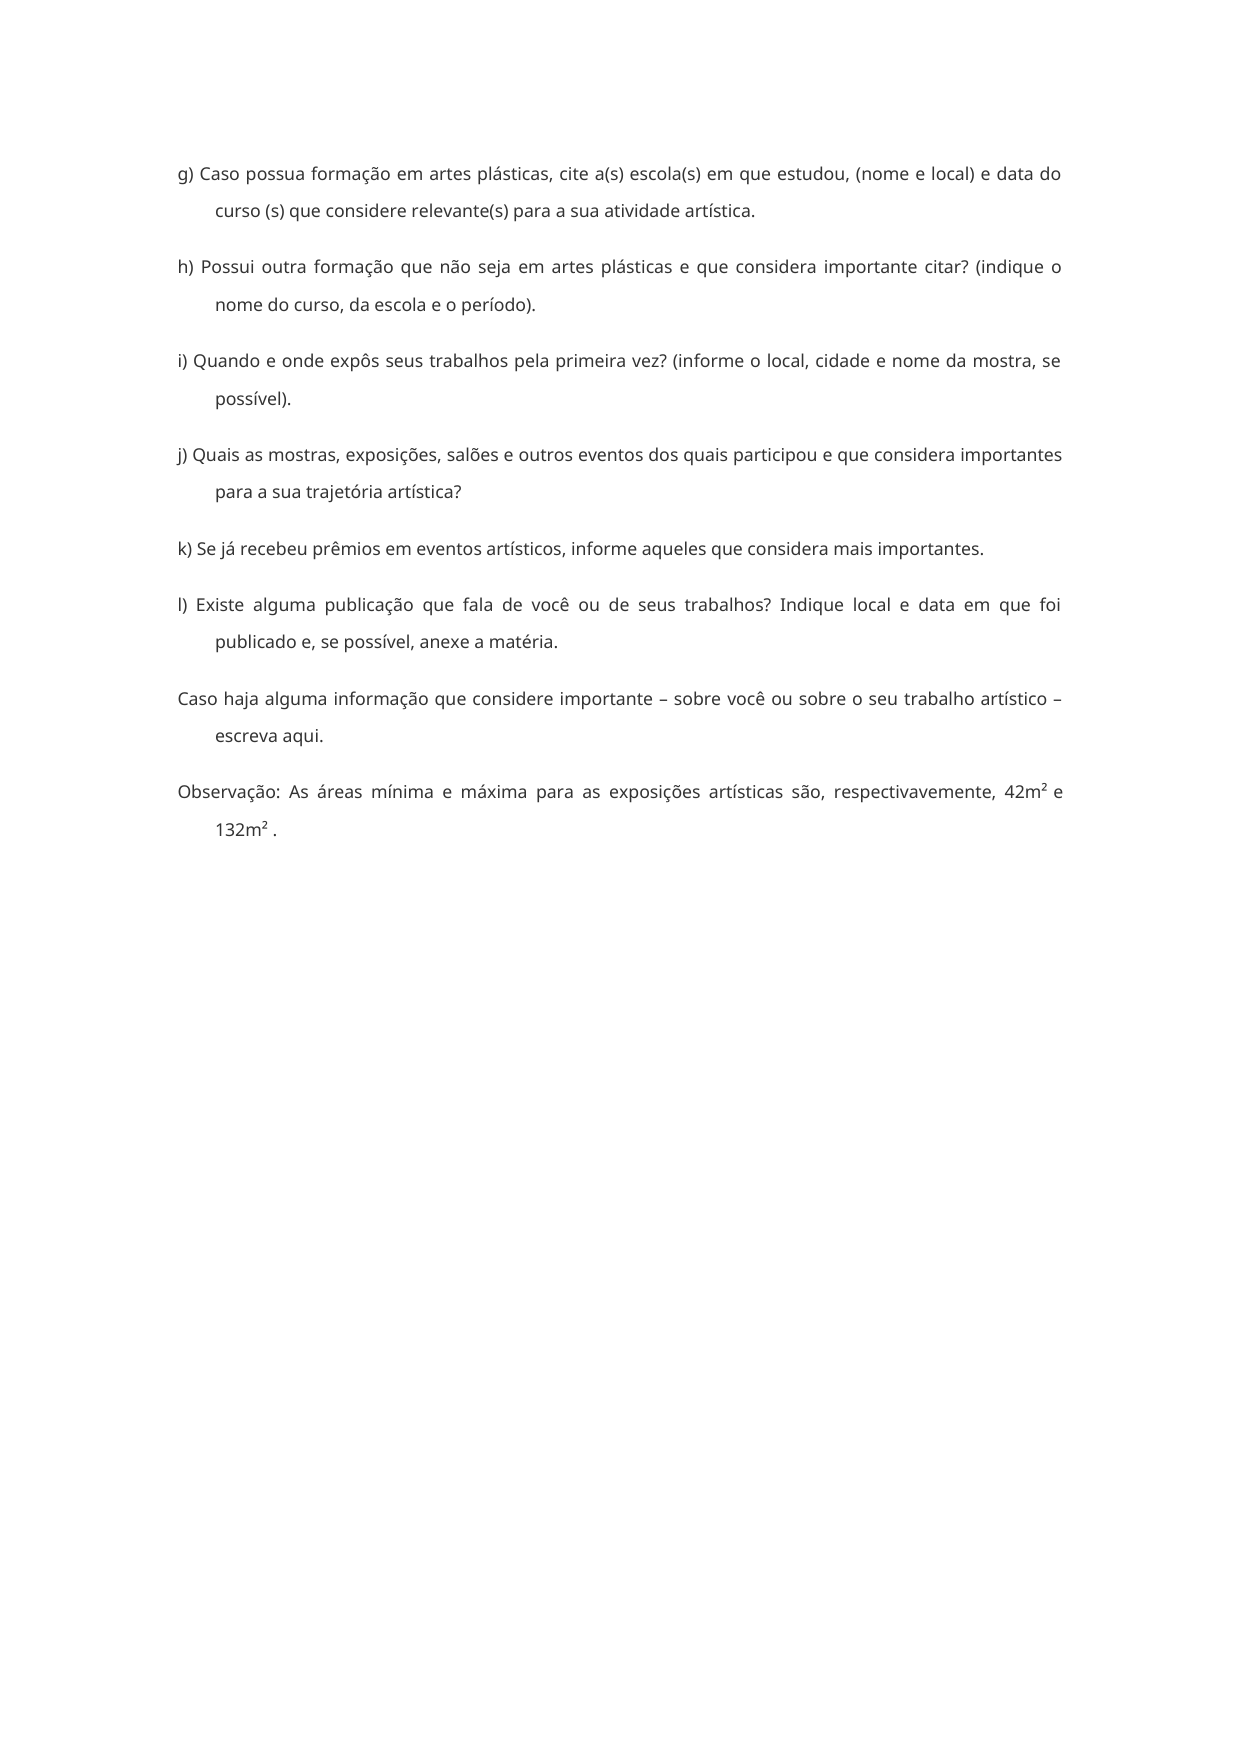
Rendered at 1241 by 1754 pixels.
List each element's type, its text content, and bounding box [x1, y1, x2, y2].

text h) Possui outra formação que não seja em artes plásticas e que considera importante citar? (indique o nome do curso, da escola e o período). [177, 241, 1063, 316]
text i) Quando e onde expôs seus trabalhos pela primeira vez? (informe o local, cidade e nome da mostra, se possível). [177, 335, 1063, 410]
text g) Caso possua formação em artes plásticas, cite a(s) escola(s) em que estudou, (nome e local) e data do curso (s) que considere relevante(s) para a sua atividade artística. [177, 148, 1063, 223]
text k) Se já recebeu prêmios em eventos artísticos, informe aqueles que considera mais importantes. [177, 523, 1063, 560]
text Observação: As áreas mínima e máxima para as exposições artísticas são, respectivavemente, 42m² e 132m² . [177, 766, 1063, 841]
text Caso haja alguma informação que considere importante – sobre você ou sobre o seu trabalho artístico – escreva aqui. [177, 673, 1063, 748]
text l) Existe alguma publicação que fala de você ou de seus trabalhos? Indique local e data em que foi publicado e, se possível, anexe a matéria. [177, 579, 1063, 654]
text j) Quais as mostras, exposições, salões e outros eventos dos quais participou e que considera importantes para a sua trajetória artística? [177, 429, 1063, 504]
